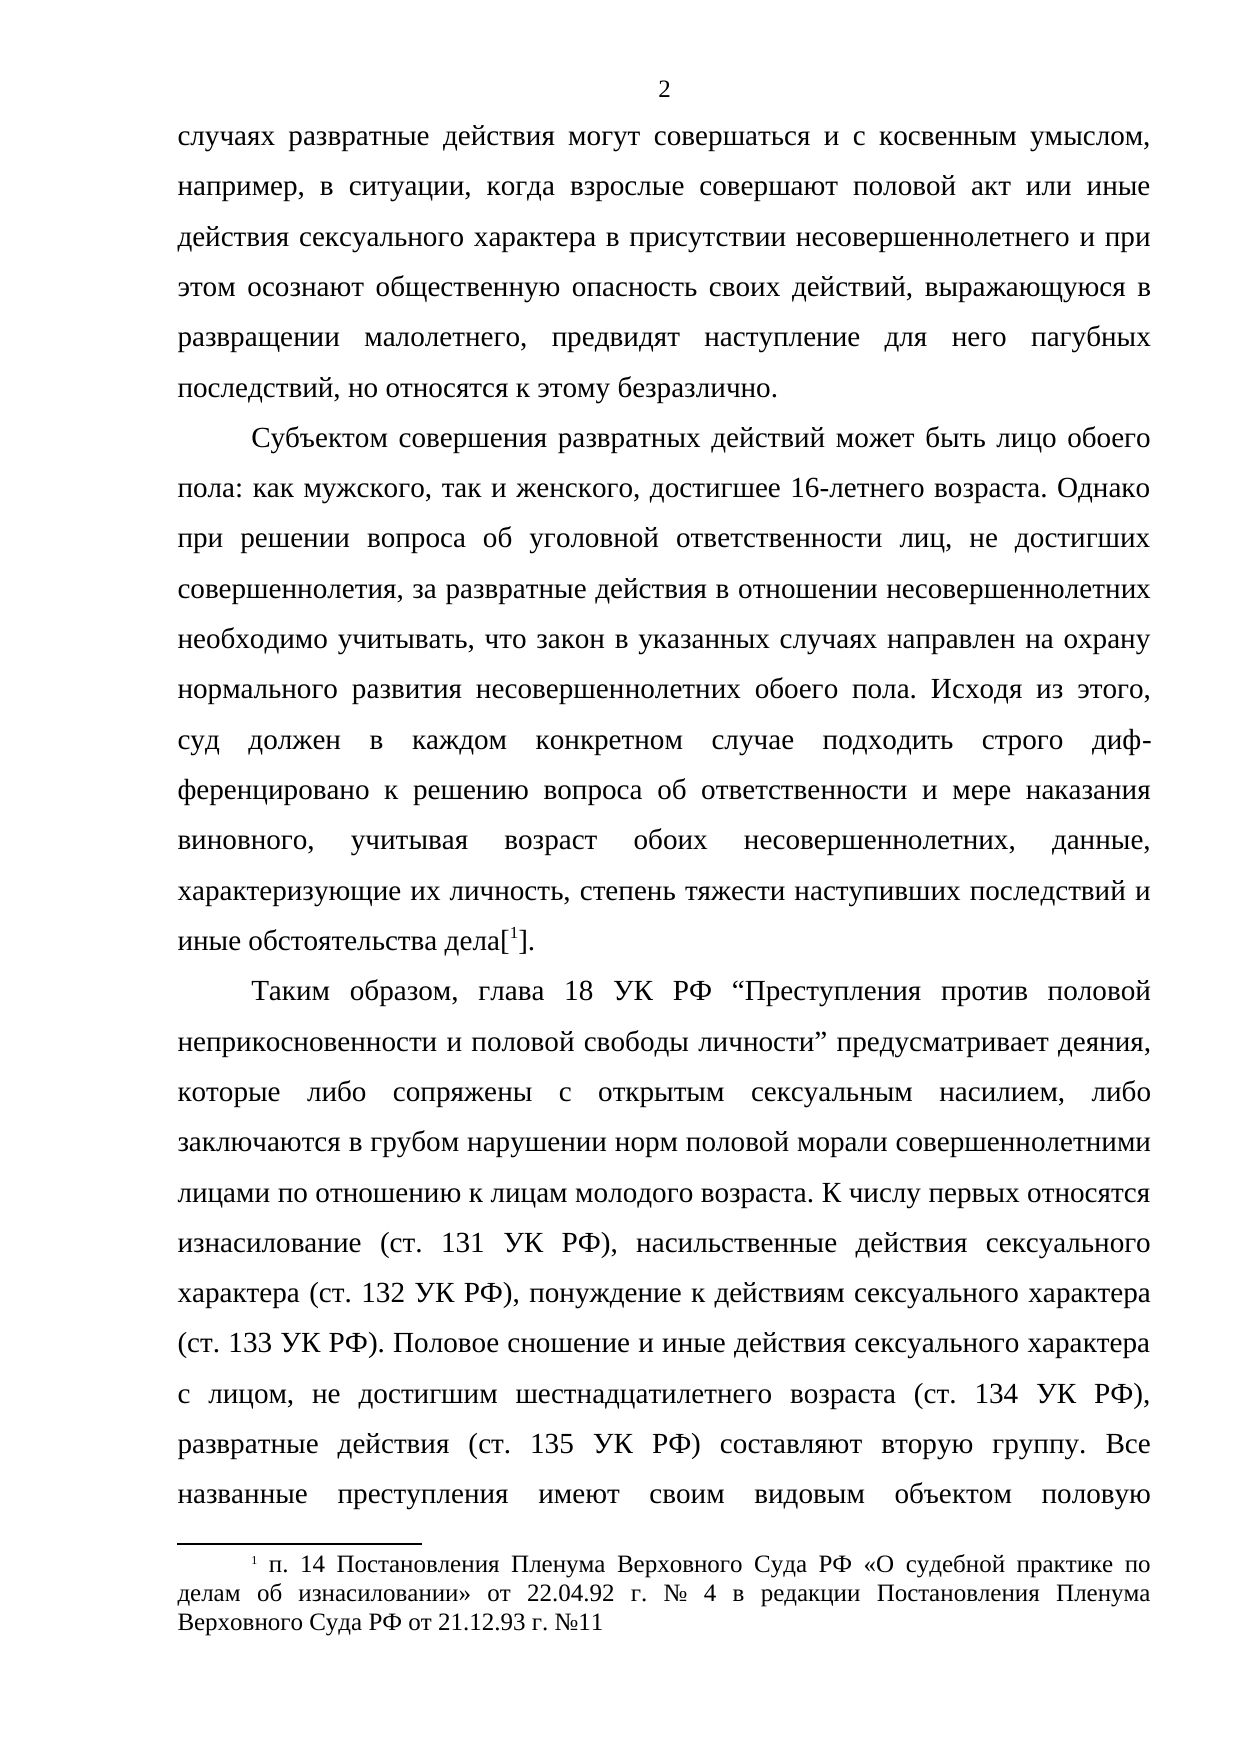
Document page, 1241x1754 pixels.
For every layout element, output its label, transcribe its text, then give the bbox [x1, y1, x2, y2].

text Субъектом совершения развратных действий может быть лицо обоего пола: как мужского, так и женского, достигшее 16-летнего возраста. Однако при решении вопроса об уголовной ответственности лиц, не достигших совершеннолетия, за развратные действия в отношении несовершеннолетних необходимо учитывать, что закон в указанных случаях направлен на охрану нормального развития несовершеннолетних обоего пола. Исходя из этого, суд должен в каждом конкретном случае подходить строго дифференцировано к решению вопроса об ответственности и мере наказания виновного, учитывая возраст обоих несовершеннолетних, данные, характеризующие их личность, степень тяжести наступивших последствий и иные обстоятельства дела[]. [177, 420, 1152, 957]
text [177, 118, 1152, 403]
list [177, 973, 1152, 1510]
